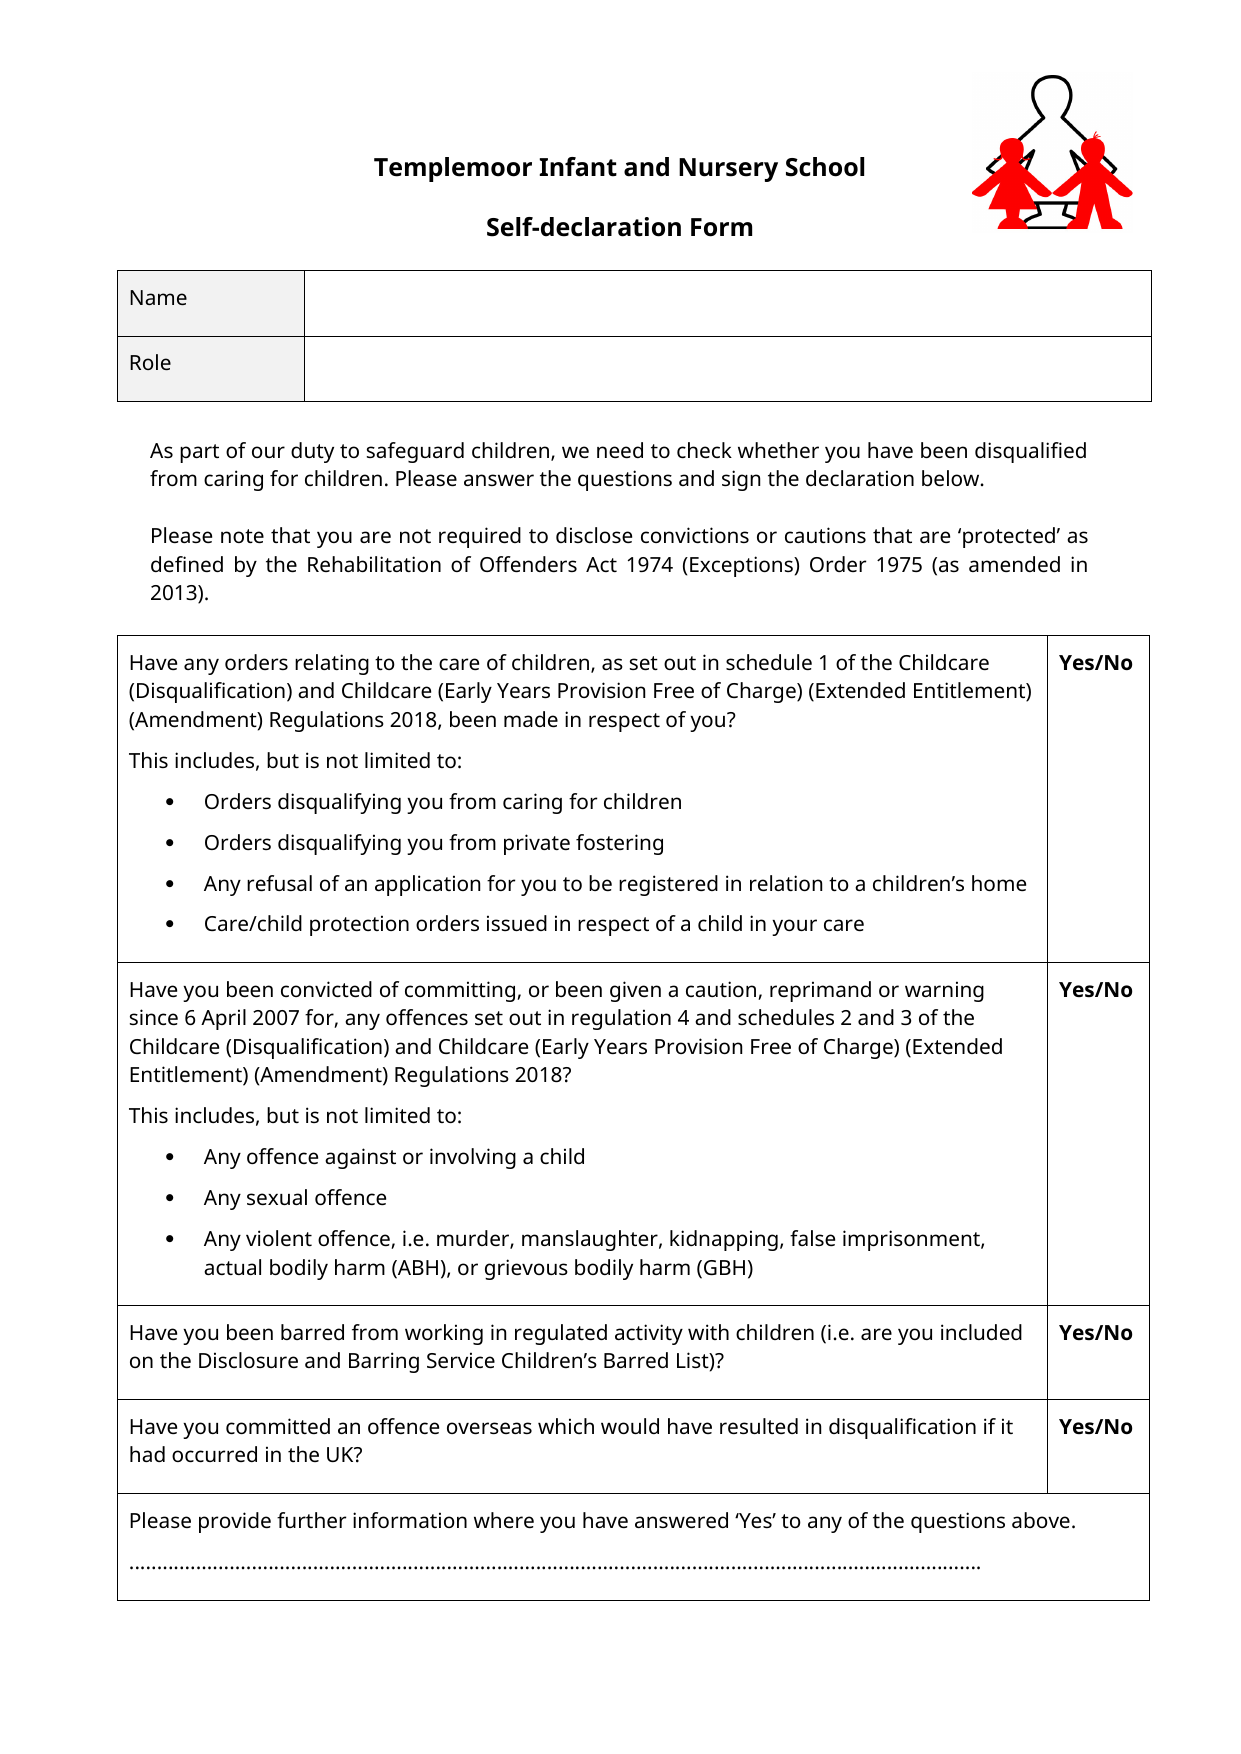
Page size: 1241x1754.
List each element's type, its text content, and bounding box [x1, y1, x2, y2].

table_cell Have you been convicted of committing, or been given a caution, reprimand or warning since 6 April 2007 for, any offences set out in regulation 4 and schedules 2 and 3 of the Childcare (Disqualification) and Childcare (Early Years Provision Free of Charge) (Extended Entitlement) (Amendment) Regulations 2018? This includes, but is not limited to: Any offence against or involving a child Any sexual offence Any violent offence, i.e. murder, manslaughter, kidnapping, false imprisonment, actual bodily harm (ABH), or grievous bodily harm (GBH) [118, 963, 1047, 1305]
picture [972, 72, 1133, 233]
text Please note that you are not required to disclose convictions or cautions that are ‘protected’ as defined by the Rehabilitation of Offenders Act 1974 (Exceptions) Order 1975 (as amended in 2013). [150, 521, 1090, 607]
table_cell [118, 1494, 1149, 1600]
table_cell Have you been barred from working in regulated activity with children (i.e. are you included on the Disclosure and Barring Service Children’s Barred List)? [118, 1306, 1047, 1399]
table_cell Role [118, 337, 304, 401]
text As part of our duty to safeguard children, we need to check whether you have been disqualified from caring for children. Please answer the questions and sign the declaration below. [150, 436, 1090, 493]
table_header Yes/No [1048, 636, 1149, 962]
table_cell [305, 337, 1151, 401]
text Self-declaration Form [150, 210, 1090, 244]
table_header Have any orders relating to the care of children, as set out in schedule 1 of the Childcare (Disqualification) and Childcare (Early Years Provision Free of Charge) (Extended Entitlement) (Amendment) Regulations 2018, been made in respect of you? This includes, but is not limited to: Orders disqualifying you from caring for children Orders disqualifying you from private fostering Any refusal of an application for you to be registered in relation to a children’s home Care/child protection orders issued in respect of a child in your care [118, 636, 1047, 962]
table_cell Yes/No [1048, 1400, 1149, 1493]
text Templemoor Infant and Nursery School [150, 150, 1090, 184]
table_header [305, 271, 1151, 336]
table_cell Yes/No [1048, 1306, 1149, 1399]
table_cell Have you committed an offence overseas which would have resulted in disqualification if it had occurred in the UK? [118, 1400, 1047, 1493]
table_cell Yes/No [1048, 963, 1149, 1305]
table_header Name [118, 271, 304, 336]
